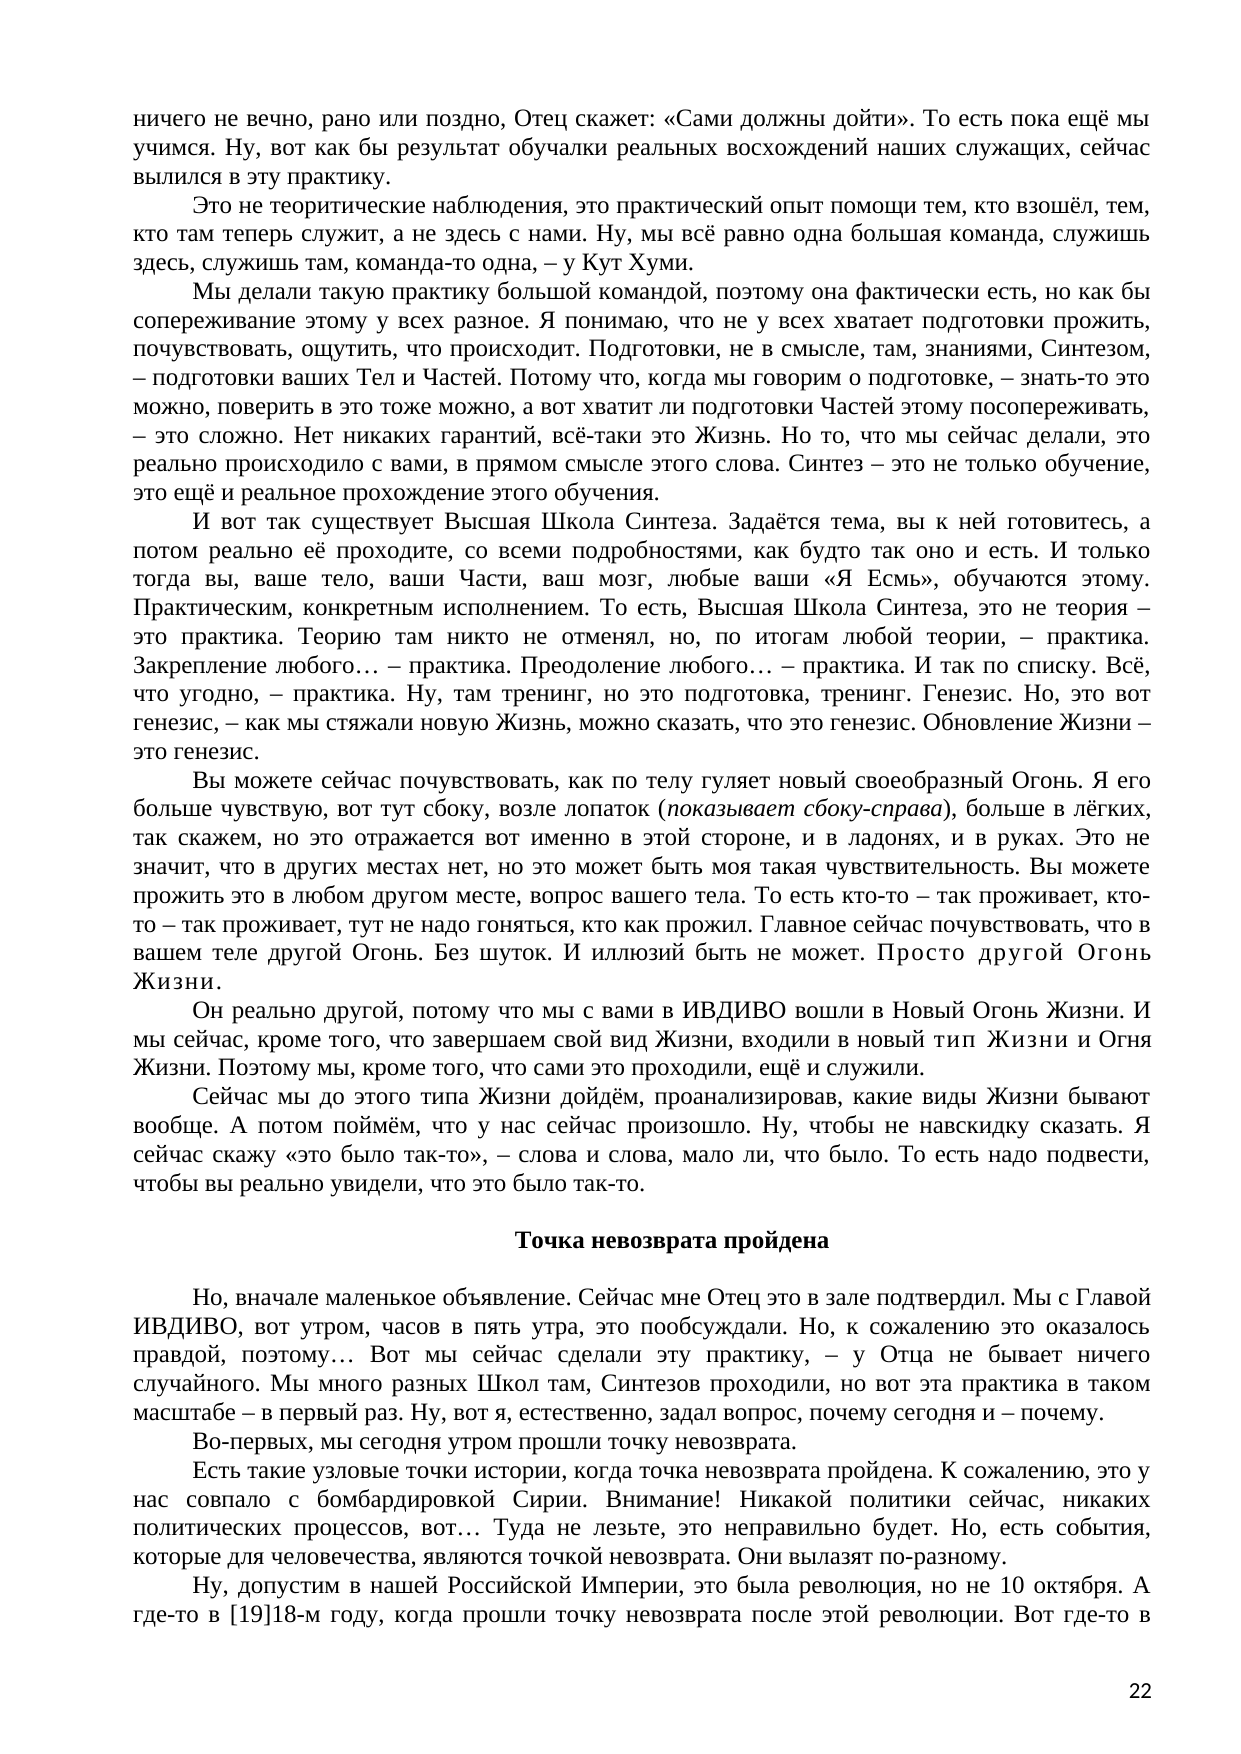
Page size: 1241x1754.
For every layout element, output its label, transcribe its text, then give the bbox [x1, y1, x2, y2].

text Вы можете сейчас почувствовать, как по телу гуляет новый своеобразный Огонь. Я его больше чувствую, вот тут сбоку, возле лопаток (показывает сбоку-справа), больше в лёгких, так скажем, но это отражается вот именно в этой стороне, и в ладонях, и в руках. Это не значит, что в других местах нет, но это может быть моя такая чувствительность. Вы можете прожить это в любом другом месте, вопрос вашего тела. То есть кто-то – так проживает, кто-то – так проживает, тут не надо гоняться, кто как прожил. Главное сейчас почувствовать, что в вашем теле другой Огонь. Без шуток. И иллюзий быть не может. Просто другой Огонь Жизни. [133, 765, 1152, 995]
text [133, 1570, 1152, 1627]
text Он реально другой, потому что мы с вами в ИВДИВО вошли в Новый Огонь Жизни. И мы сейчас, кроме того, что завершаем свой вид Жизни, входили в новый тип Жизни и Огня Жизни. Поэтому мы, кроме того, что сами это проходили, ещё и служили. [133, 995, 1152, 1081]
text Но, вначале маленькое объявление. Сейчас мне Отец это в зале подтвердил. Мы с Главой ИВДИВО, вот утром, часов в пять утра, это пообсуждали. Но, к сожалению это оказалось правдой, поэтому… Вот мы сейчас сделали эту практику, – у Отца не бывает ничего случайного. Мы много разных Школ там, Синтезов проходили, но вот эта практика в таком масштабе – в первый раз. Ну, вот я, естественно, задал вопрос, почему сегодня и – почему. [133, 1282, 1152, 1426]
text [133, 103, 1152, 190]
text Сейчас мы до этого типа Жизни дойдём, проанализировав, какие виды Жизни бывают вообще. А потом поймём, что у нас сейчас произошло. Ну, чтобы не навскидку сказать. Я сейчас скажу «это было так-то», – слова и слова, мало ли, что было. То есть надо подвести, чтобы вы реально увидели, что это было так-то. [133, 1081, 1152, 1197]
text Есть такие узловые точки истории, когда точка невозврата пройдена. К сожалению, это у нас совпало с бомбардировкой Сирии. Внимание! Никакой политики сейчас, никаких политических процессов, вот… Туда не лезьте, это неправильно будет. Но, есть события, которые для человечества, являются точкой невозврата. Они вылазят по-разному. [133, 1455, 1152, 1570]
text Это не теоритические наблюдения, это практический опыт помощи тем, кто взошёл, тем, кто там теперь служит, а не здесь с нами. Ну, мы всё равно одна большая команда, служишь здесь, служишь там, команда-то одна, – у Кут Хуми. [133, 190, 1152, 276]
text Во-первых, мы сегодня утром прошли точку невозврата. [133, 1426, 1152, 1455]
text Мы делали такую практику большой командой, поэтому она фактически есть, но как бы сопереживание этому у всех разное. Я понимаю, что не у всех хватает подготовки прожить, почувствовать, ощутить, что происходит. Подготовки, не в смысле, там, знаниями, Синтезом, – подготовки ваших Тел и Частей. Потому что, когда мы говорим о подготовке, – знать-то это можно, поверить в это тоже можно, а вот хватит ли подготовки Частей этому посопереживать, – это сложно. Нет никаких гарантий, всё-таки это Жизнь. Но то, что мы сейчас делали, это реально происходило с вами, в прямом смысле этого слова. Синтез – это не только обучение, это ещё и реальное прохождение этого обучения. [133, 276, 1152, 506]
text И вот так существует Высшая Школа Синтеза. Задаётся тема, вы к ней готовитесь, а потом реально её проходите, со всеми подробностями, как будто так оно и есть. И только тогда вы, ваше тело, ваши Части, ваш мозг, любые ваши «Я Есмь», обучаются этому. Практическим, конкретным исполнением. То есть, Высшая Школа Синтеза, это не теория – это практика. Теорию там никто не отменял, но, по итогам любой теории, – практика. Закрепление любого… – практика. Преодоление любого… – практика. И так по списку. Всё, что угодно, – практика. Ну, там тренинг, но это подготовка, тренинг. Генезис. Но, это вот генезис, – как мы стяжали новую Жизнь, можно сказать, что это генезис. Обновление Жизни – это генезис. [133, 506, 1152, 765]
subtitle Точка невозврата пройдена [133, 1225, 1152, 1254]
